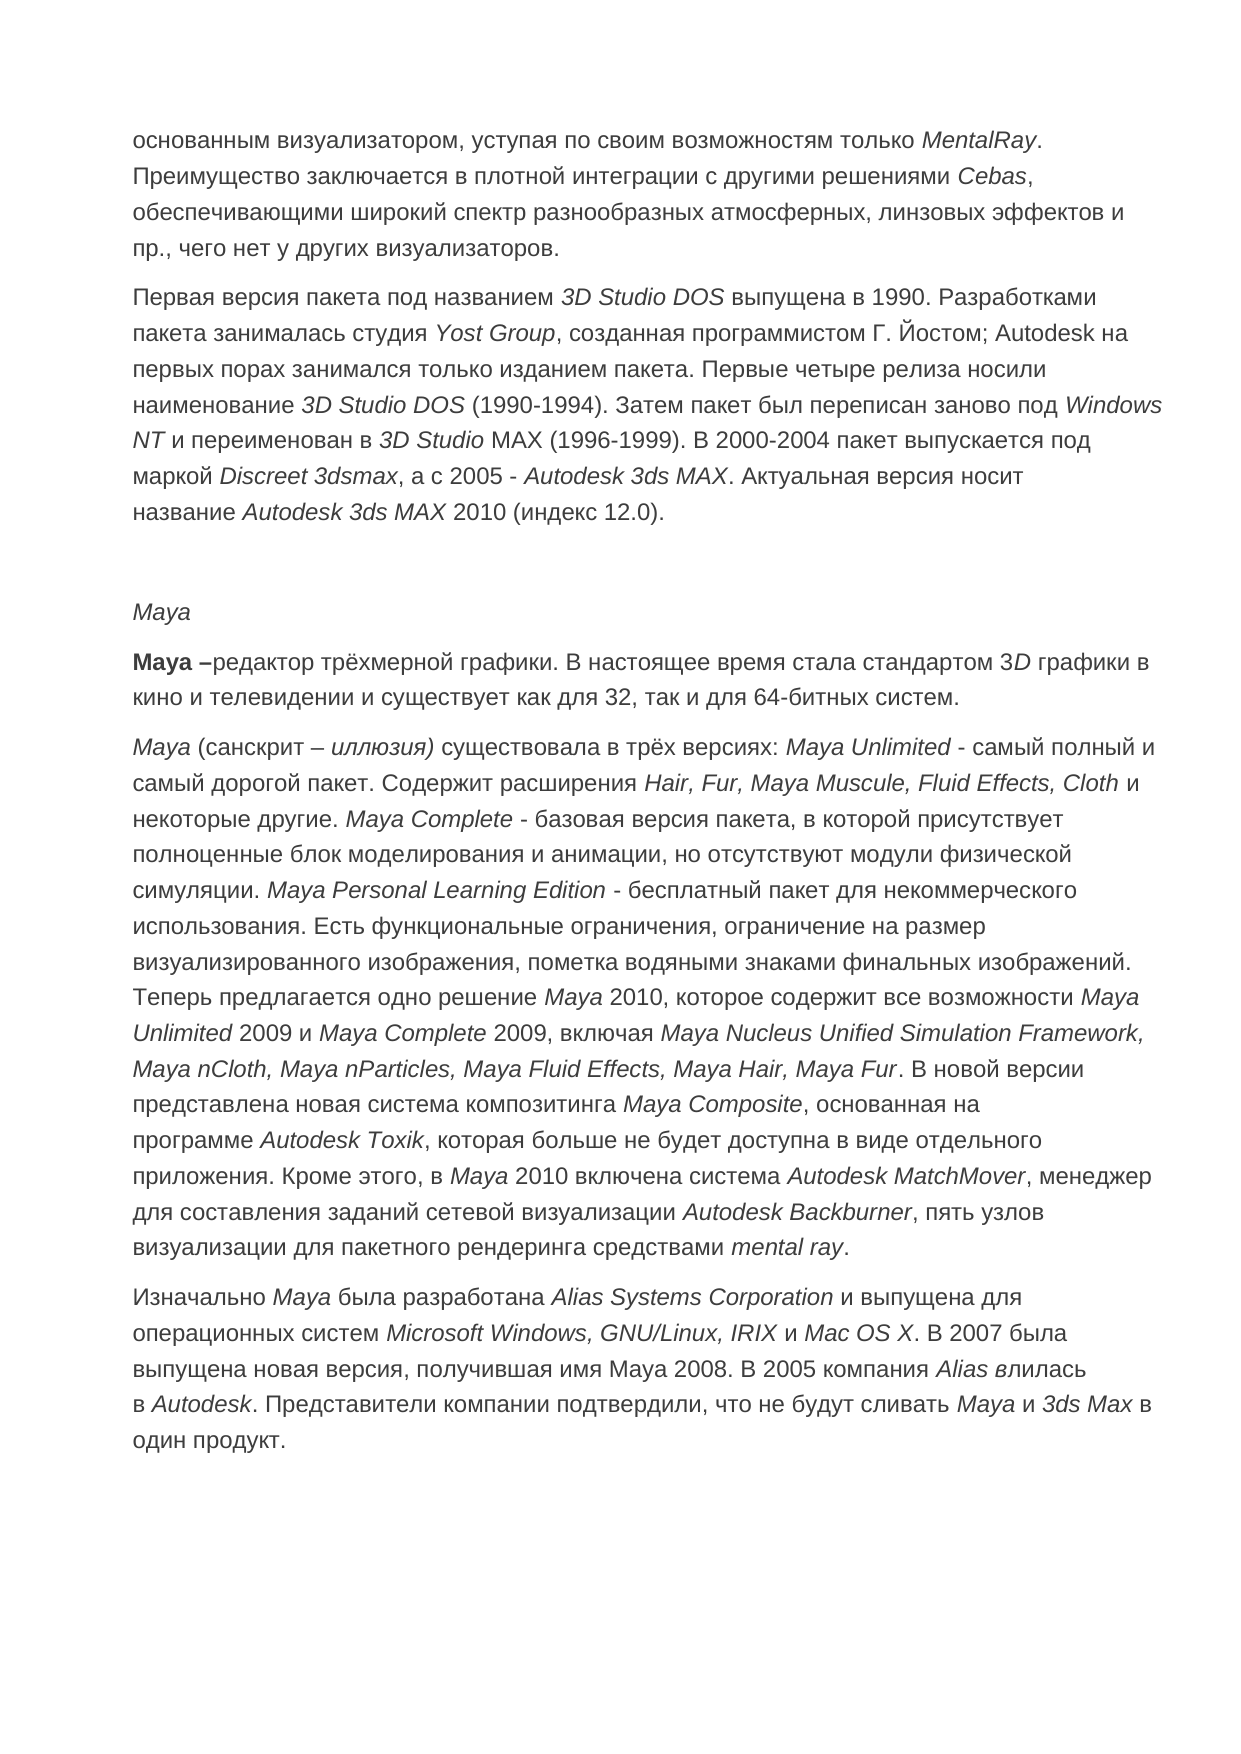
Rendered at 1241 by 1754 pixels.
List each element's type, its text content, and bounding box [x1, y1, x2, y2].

text Изначально Maya была разработана Alias Systems Corporation и выпущена для операционных систем Microsoft Windows, GNU/Linux, IRIX и Mac OS X. В 2007 была выпущена новая версия, получившая имя Maya 2008. В 2005 компания Alias влилась в Autodesk. Представители компании подтвердили, что не будут сливать Maya и 3ds Max в один продукт. [132, 1275, 1167, 1454]
text Первая версия пакета под названием 3D Studio DOS выпущена в 1990. Разработками пакета занималась студия Yost Group, созданная программистом Г. Йостом; Autodesk на первых порах занимался только изданием пакета. Первые четыре релиза носили наименование 3D Studio DOS (1990-1994). Затем пакет был переписан заново под Windows NT и переименован в 3D Studio MAX (1996-1999). В 2000-2004 пакет выпускается под маркой Discreet 3dsmax, а с 2005 - Autodesk 3ds MAX. Актуальная версия носит название Autodesk 3ds MAX 2010 (индекс 12.0). [132, 275, 1167, 525]
text Maya (санскрит – иллюзия) существовала в трёх версиях: Maya Unlimited - самый полный и самый дорогой пакет. Содержит расширения Hair, Fur, Maya Muscule, Fluid Effects, Cloth и некоторые другие. Maya Complete - базовая версия пакета, в которой присутствует полноценные блок моделирования и анимации, но отсутствуют модули физической симуляции. Maya Personal Learning Edition - бесплатный пакет для некоммерческого использования. Есть функциональные ограничения, ограничение на размер визуализированного изображения, пометка водяными знаками финальных изображений. Теперь предлагается одно решение Maya 2010, которое содержит все возможности Maya Unlimited 2009 и Maya Complete 2009, включая Maya Nucleus Unified Simulation Framework, Maya nCloth, Maya nParticles, Maya Fluid Effects, Maya Hair, Maya Fur. В новой версии представлена новая система композитинга Maya Composite, основанная на программе Autodesk Toxik, которая больше не будет доступна в виде отдельного приложения. Кроме этого, в Maya 2010 включена система Autodesk MatchMover, менеджер для составления заданий сетевой визуализации Autodesk Backburner, пять узлов визуализации для пакетного рендеринга средствами mental ray. [132, 725, 1167, 1261]
text Maya [132, 589, 1167, 625]
text Maya –редактор трёхмерной графики. В настоящее время стала стандартом 3D графики в кино и телевидении и существует как для 32, так и для 64-битных систем. [132, 639, 1167, 711]
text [132, 118, 1167, 261]
